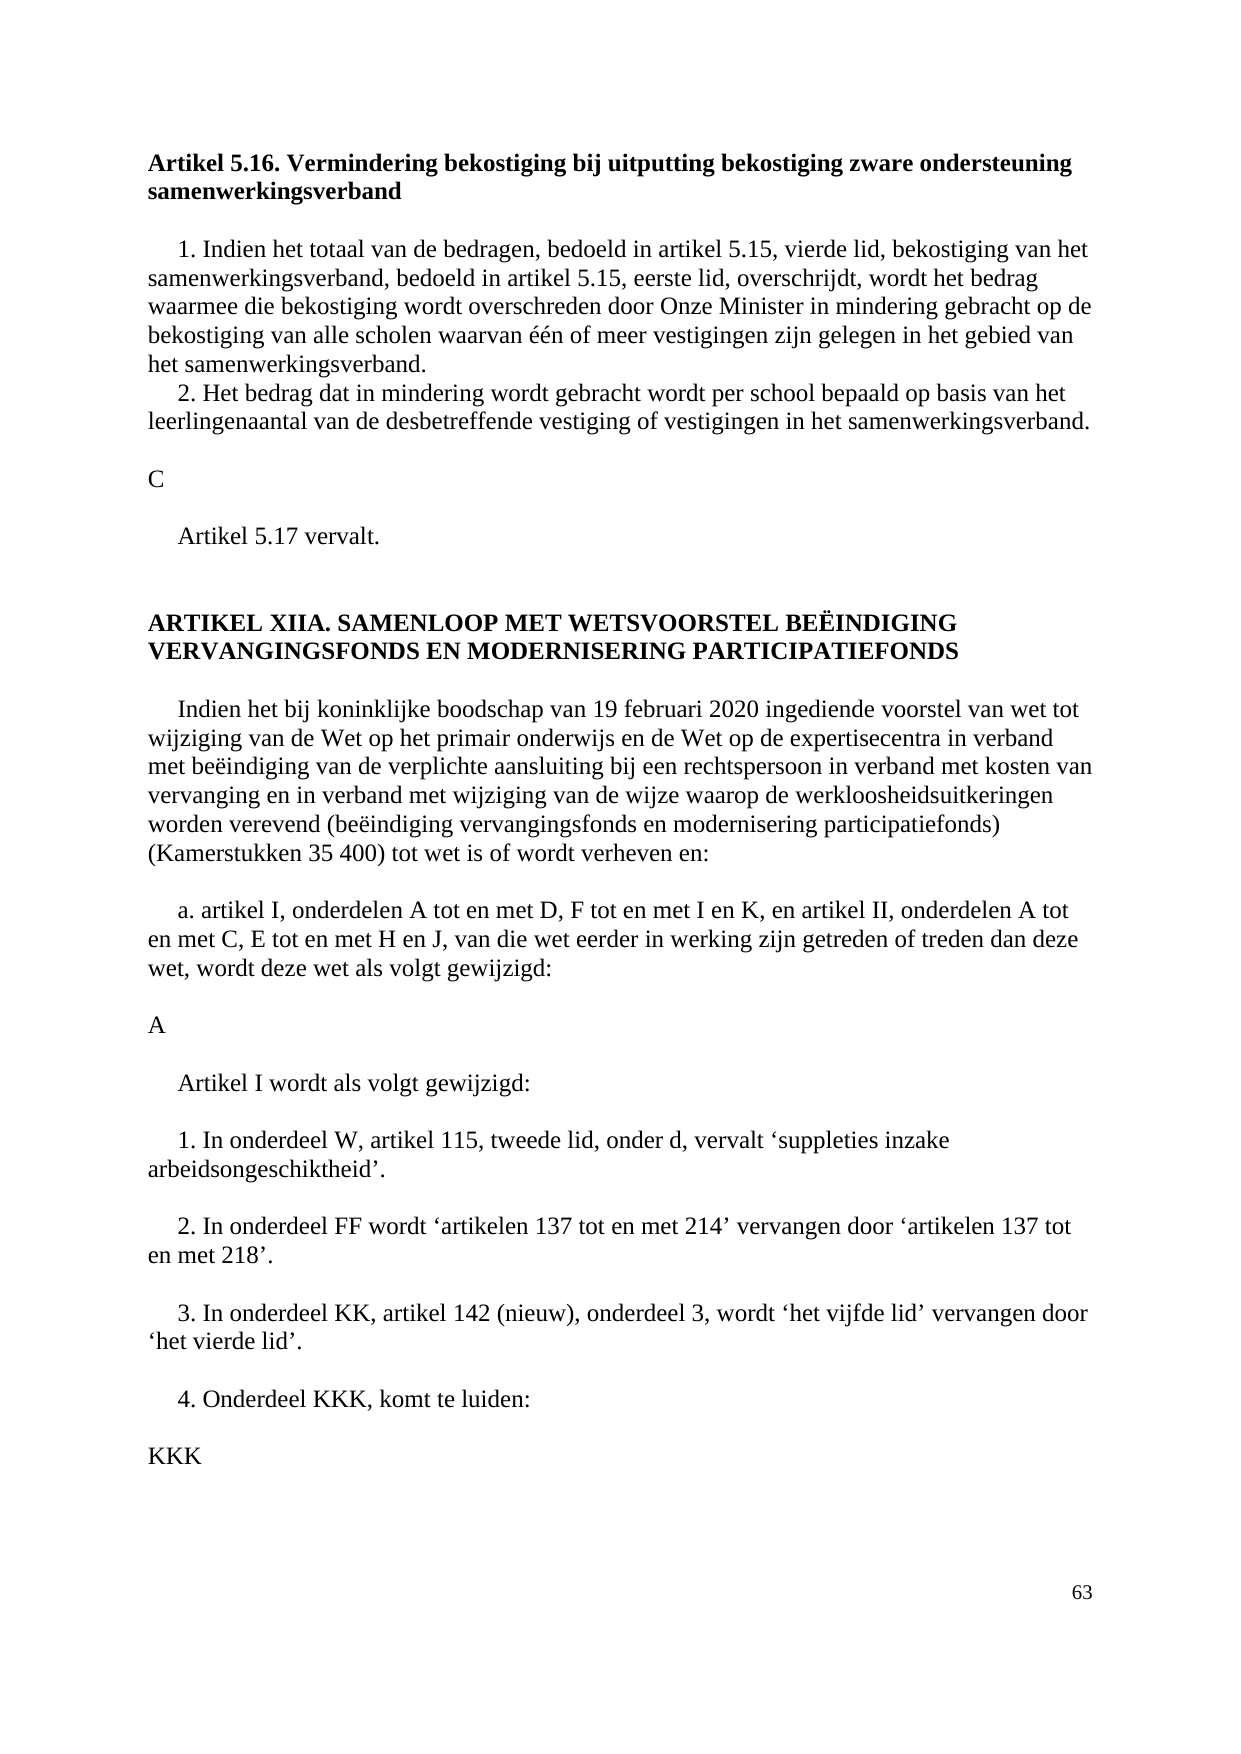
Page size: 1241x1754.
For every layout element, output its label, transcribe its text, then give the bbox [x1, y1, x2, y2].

text 2. In onderdeel FF wordt ‘artikelen 137 tot en met 214’ vervangen door ‘artikelen 137 tot en met 218’. [148, 1211, 1092, 1269]
text ARTIKEL XIIA. SAMENLOOP MET WETSVOORSTEL BEËINDIGING VERVANGINGSFONDS EN MODERNISERING PARTICIPATIEFONDS [148, 608, 1092, 665]
text 4. Onderdeel KKK, komt te luiden: [148, 1384, 1092, 1413]
text 1. In onderdeel W, artikel 115, tweede lid, onder d, vervalt ‘suppleties inzake arbeidsongeschiktheid’. [148, 1125, 1092, 1183]
text 2. Het bedrag dat in mindering wordt gebracht wordt per school bepaald op basis van het leerlingenaantal van de desbetreffende vestiging of vestigingen in het samenwerkingsverband. [148, 378, 1092, 435]
text 1. Indien het totaal van de bedragen, bedoeld in artikel 5.15, vierde lid, bekostiging van het samenwerkingsverband, bedoeld in artikel 5.15, eerste lid, overschrijdt, wordt het bedrag waarmee die bekostiging wordt overschreden door Onze Minister in mindering gebracht op de bekostiging van alle scholen waarvan één of meer vestigingen zijn gelegen in het gebied van het samenwerkingsverband. [148, 234, 1092, 378]
text C [148, 464, 1092, 493]
text 3. In onderdeel KK, artikel 142 (nieuw), onderdeel 3, wordt ‘het vijfde lid’ vervangen door ‘het vierde lid’. [148, 1298, 1092, 1355]
text A [148, 1010, 1092, 1039]
text Artikel I wordt als volgt gewijzigd: [148, 1068, 1092, 1096]
text KKK [148, 1441, 1092, 1470]
text Artikel 5.17 vervalt. [148, 521, 1092, 550]
text a. artikel I, onderdelen A tot en met D, F tot en met I en K, en artikel II, onderdelen A tot en met C, E tot en met H en J, van die wet eerder in werking zijn getreden of treden dan deze wet, wordt deze wet als volgt gewijzigd: [148, 895, 1092, 981]
text Indien het bij koninklijke boodschap van 19 februari 2020 ingediende voorstel van wet tot wijziging van de Wet op het primair onderwijs en de Wet op de expertisecentra in verband met beëindiging van de verplichte aansluiting bij een rechtspersoon in verband met kosten van vervanging en in verband met wijziging van de wijze waarop de werkloosheidsuitkeringen worden verevend (beëindiging vervangingsfonds en modernisering participatiefonds) (Kamerstukken 35 400) tot wet is of wordt verheven en: [148, 694, 1092, 866]
text Artikel 5.16. Vermindering bekostiging bij uitputting bekostiging zware ondersteuning samenwerkingsverband [148, 148, 1092, 205]
